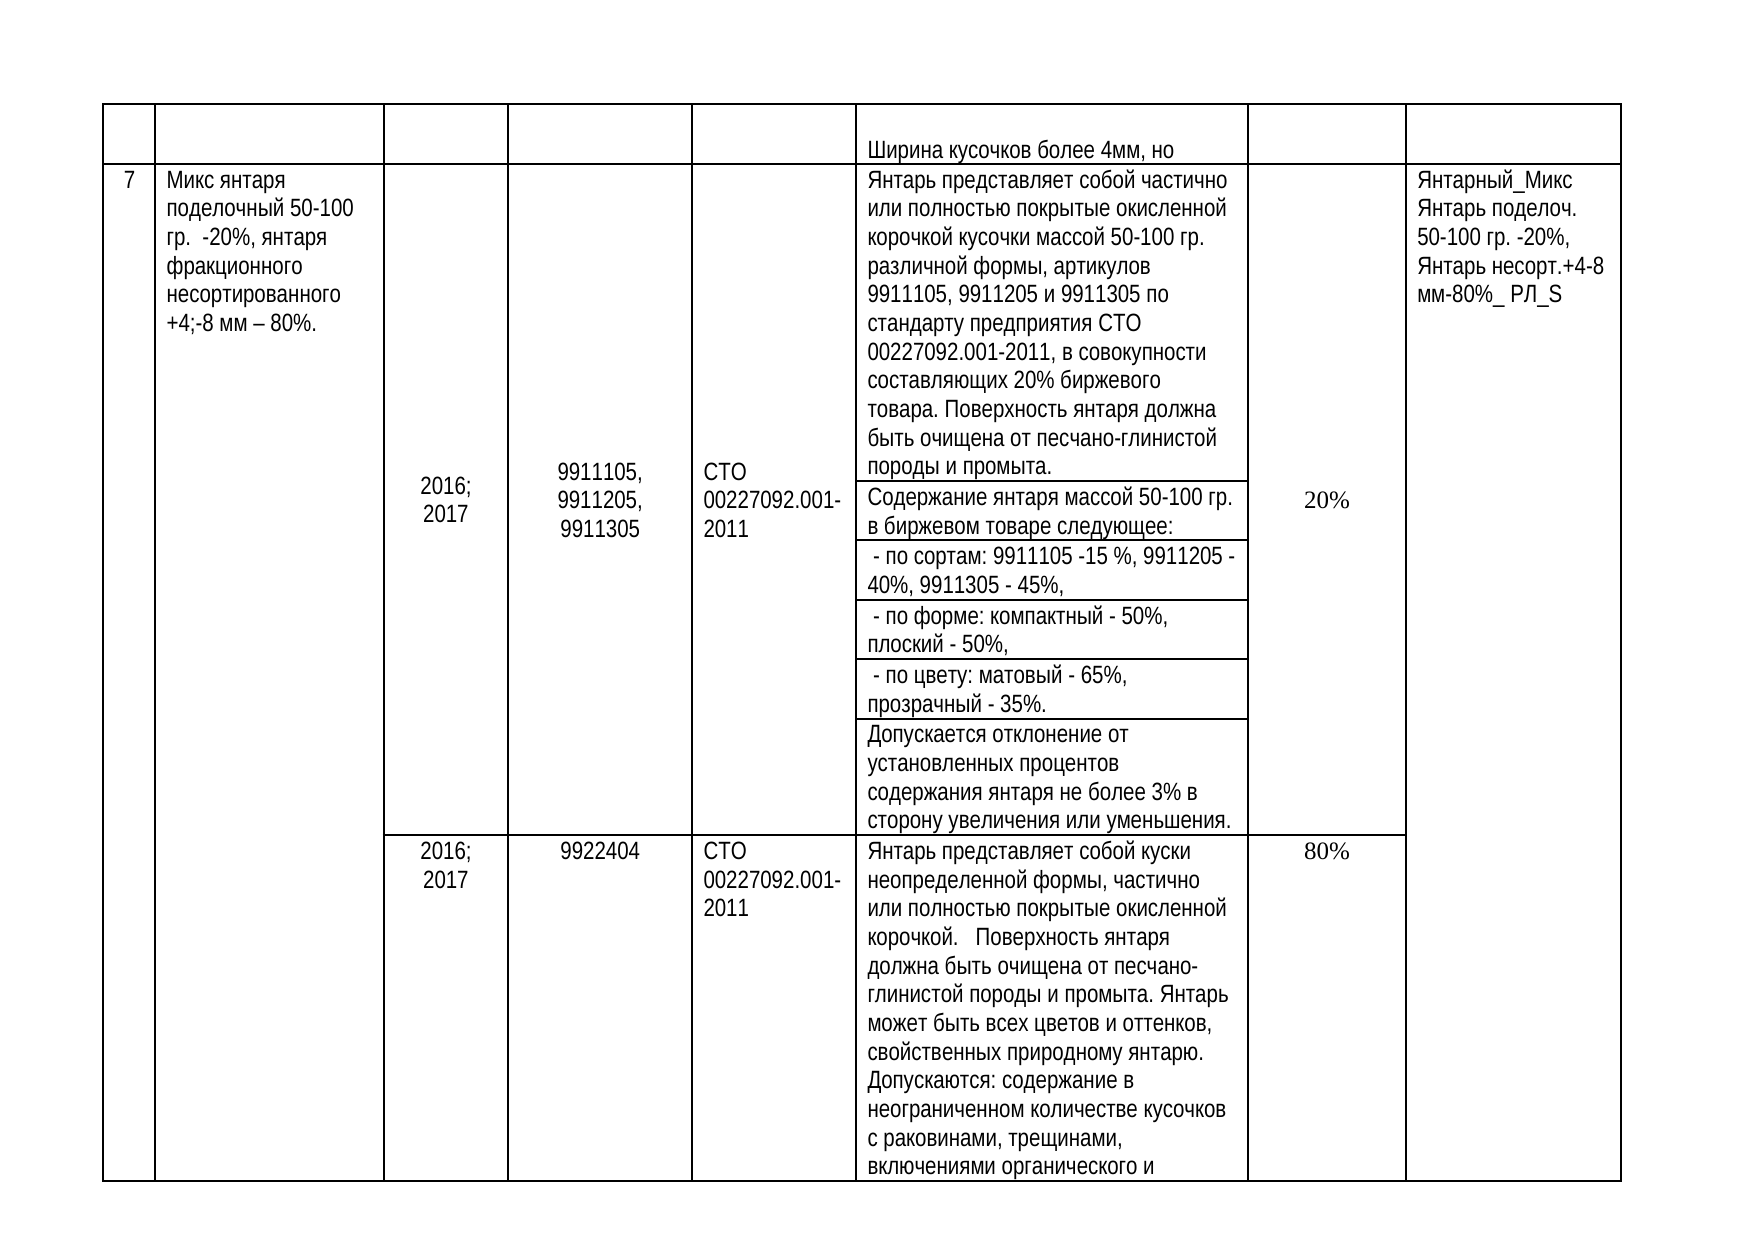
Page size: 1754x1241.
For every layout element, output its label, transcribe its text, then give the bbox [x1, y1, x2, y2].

table_cell 7 [104, 165, 154, 1180]
table_cell Янтарь представляет собой частично или полностью покрытые окисленной корочкой кусочки массой 50-100 гр. различной формы, артикулов 9911105, 9911205 и 9911305 по стандарту предприятия СТО 00227092.001-2011, в совокупности составляющих 20% биржевого товара. Поверхность янтаря должна быть очищена от песчано-глинистой породы и промыта. [857, 165, 1247, 480]
table_cell Содержание янтаря массой 50-100 гр. в биржевом товаре следующее: [857, 482, 1247, 539]
table_cell Янтарь представляет собой куски неопределенной формы, частично или полностью покрытые окисленной корочкой. Поверхность янтаря должна быть очищена от песчано-глинистой породы и промыта. Янтарь может быть всех цветов и оттенков, свойственных природному янтарю. Допускаются: содержание в неограниченном количестве кусочков с раковинами, трещинами, включениями органического и неорганического происхождения, кусочки слоистой. трещиноватой структуры; содержание кусочков янтаря с пенистой структурой - не более 10%, наличие древесной щепы и других включений - не более 1%, песчано-глинистых материалов - не более 0,3%, наличие кусков янтаря с шириной менее 4мм - не более 10%. [857, 836, 1247, 1180]
table_cell Микс янтаря поделочный 50-100 гр. -20%, янтаря фракционного несортированного +4;-8 мм – 80%. [156, 165, 383, 1180]
table_cell 2016; 2017 [385, 836, 507, 1180]
table_cell - по цвету: матовый - 65%, прозрачный - 35%. [857, 660, 1247, 717]
table_cell 9922404 [509, 836, 691, 1180]
table_cell Допускается отклонение от установленных процентов содержания янтаря не более 3% в сторону увеличения или уменьшения. [857, 720, 1247, 834]
table_cell Янтарный_Микс Янтарь поделоч. 50-100 гр. -20%, Янтарь несорт.+4-8 мм-80%_ РЛ_S [1407, 165, 1620, 1180]
table_cell 20% [1249, 165, 1405, 834]
table_cell 80% [1249, 836, 1405, 1180]
table_cell - по сортам: 9911105 -15 %, 9911205 - 40%, 9911305 - 45%, [857, 541, 1247, 599]
table_cell 9911105, 9911205, 9911305 [509, 165, 691, 834]
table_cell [693, 165, 855, 834]
table_cell 2016; 2017 [385, 165, 507, 834]
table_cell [693, 836, 855, 1180]
table_cell - по форме: компактный - 50%, плоский - 50%, [857, 601, 1247, 658]
